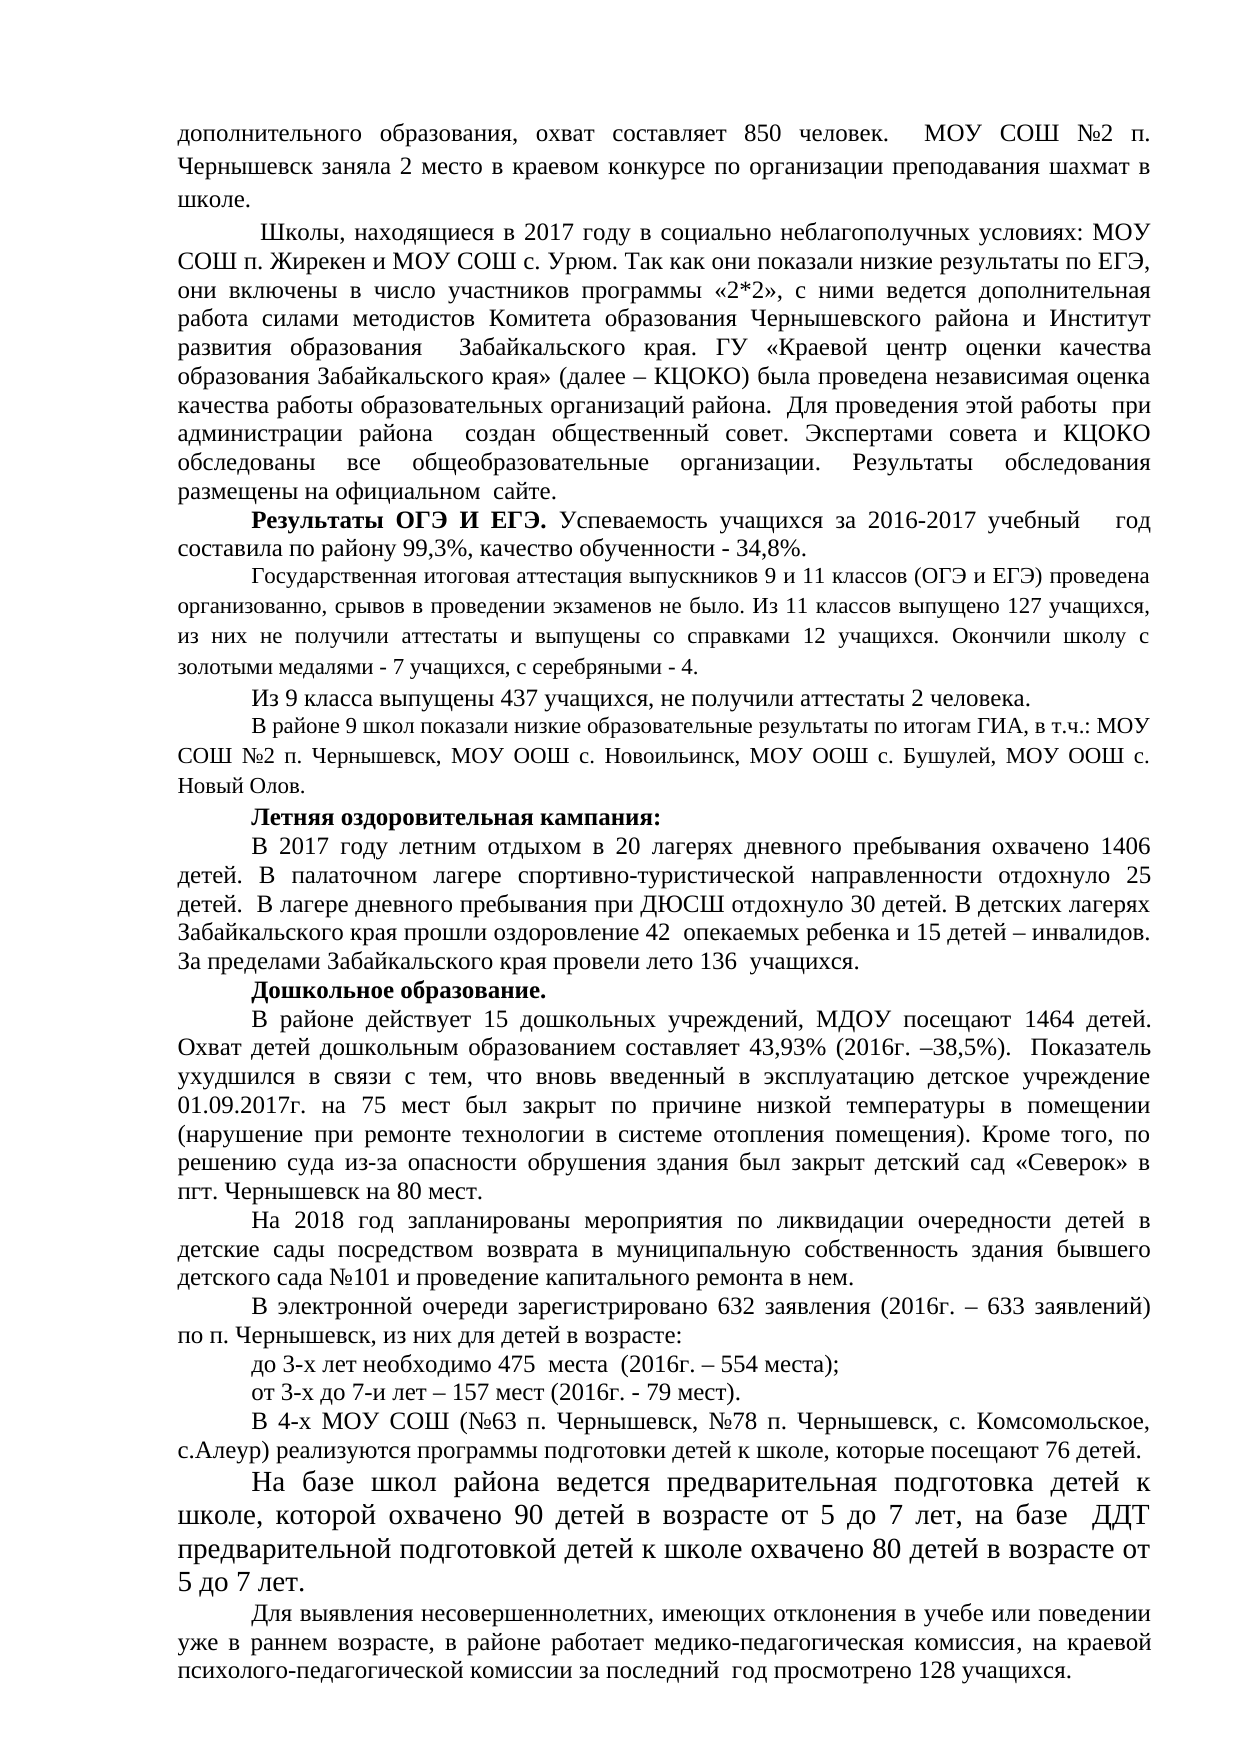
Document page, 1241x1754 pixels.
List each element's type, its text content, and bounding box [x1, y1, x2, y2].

text до 3-х лет необходимо 475 места (2016г. – 554 места); [177, 1349, 1152, 1377]
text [177, 118, 1152, 213]
text Летняя оздоровительная кампания: [177, 802, 1152, 831]
text В электронной очереди зарегистрировано 632 заявления (2016г. – 633 заявлений) по п. Чернышевск, из них для детей в возрасте: [177, 1291, 1152, 1349]
text На 2018 год запланированы мероприятия по ликвидации очередности детей в детские сады посредством возврата в муниципальную собственность здания бывшего детского сада №101 и проведение капитального ремонта в нем. [177, 1205, 1152, 1291]
text от 3-х до 7-и лет – 157 мест (2016г. - 79 мест). [177, 1377, 1152, 1406]
text Школы, находящиеся в 2017 году в социально неблагополучных условиях: МОУ СОШ п. Жирекен и МОУ СОШ с. Урюм. Так как они показали низкие результаты по ЕГЭ, они включены в число участников программы «2*2», с ними ведется дополнительная работа силами методистов Комитета образования Чернышевского района и Институт развития образования Забайкальского края. ГУ «Краевой центр оценки качества образования Забайкальского края» (далее – КЦОКО) была проведена независимая оценка качества работы образовательных организаций района. Для проведения этой работы при администрации района создан общественный совет. Экспертами совета и КЦОКО обследованы все общеобразовательные организации. Результаты обследования размещены на официальном сайте. [177, 217, 1152, 505]
text В районе 9 школ показали низкие образовательные результаты по итогам ГИА, в т.ч.: МОУ СОШ №2 п. Чернышевск, МОУ ООШ с. Новоильинск, МОУ ООШ с. Бушулей, МОУ ООШ с. Новый Олов. [177, 712, 1152, 798]
text Для выявления несовершеннолетних, имеющих отклонения в учебе или поведении уже в раннем возрасте, в районе работает медико-педагогическая комиссия, на краевой психолого-педагогической комиссии за последний год просмотрено 128 учащихся. [177, 1598, 1152, 1684]
text В районе действует 15 дошкольных учреждений, МДОУ посещают 1464 детей. Охват детей дошкольным образованием составляет 43,93% (2016г. –38,5%). Показатель ухудшился в связи с тем, что вновь введенный в эксплуатацию детское учреждение 01.09.2017г. на 75 мест был закрыт по причине низкой температуры в помещении (нарушение при ремонте технологии в системе отопления помещения). Кроме того, по решению суда из-за опасности обрушения здания был закрыт детский сад «Северок» в пгт. Чернышевск на 80 мест. [177, 1004, 1152, 1205]
text Результаты ОГЭ И ЕГЭ. Успеваемость учащихся за 2016-2017 учебный год составила по району 99,3%, качество обученности - 34,8%. [177, 505, 1152, 562]
text В 4-х МОУ СОШ (№63 п. Чернышевск, №78 п. Чернышевск, с. Комсомольское, с.Алеур) реализуются программы подготовки детей к школе, которые посещают 76 детей. [177, 1406, 1152, 1464]
text Из 9 класса выпущены 437 учащихся, не получили аттестаты 2 человека. [177, 683, 1152, 712]
text Государственная итоговая аттестация выпускников 9 и 11 классов (ОГЭ и ЕГЭ) проведена организованно, срывов в проведении экзаменов не было. Из 11 классов выпущено 127 учащихся, из них не получили аттестаты и выпущены со справками 12 учащихся. Окончили школу с золотыми медалями - 7 учащихся, с серебряными - 4. [177, 562, 1152, 679]
text В 2017 году летним отдыхом в 20 лагерях дневного пребывания охвачено 1406 детей. В палаточном лагере спортивно-туристической направленности отдохнуло 25 детей. В лагере дневного пребывания при ДЮСШ отдохнуло 30 детей. В детских лагерях Забайкальского края прошли оздоровление 42 опекаемых ребенка и 15 детей – инвалидов. За пределами Забайкальского края провели лето 136 учащихся. [177, 831, 1152, 975]
text Дошкольное образование. [177, 975, 1152, 1004]
text На базе школ района ведется предварительная подготовка детей к школе, которой охвачено 90 детей в возрасте от 5 до 7 лет, на базе ДДТ предварительной подготовкой детей к школе охвачено 80 детей в возрасте от 5 до 7 лет. [177, 1464, 1152, 1598]
